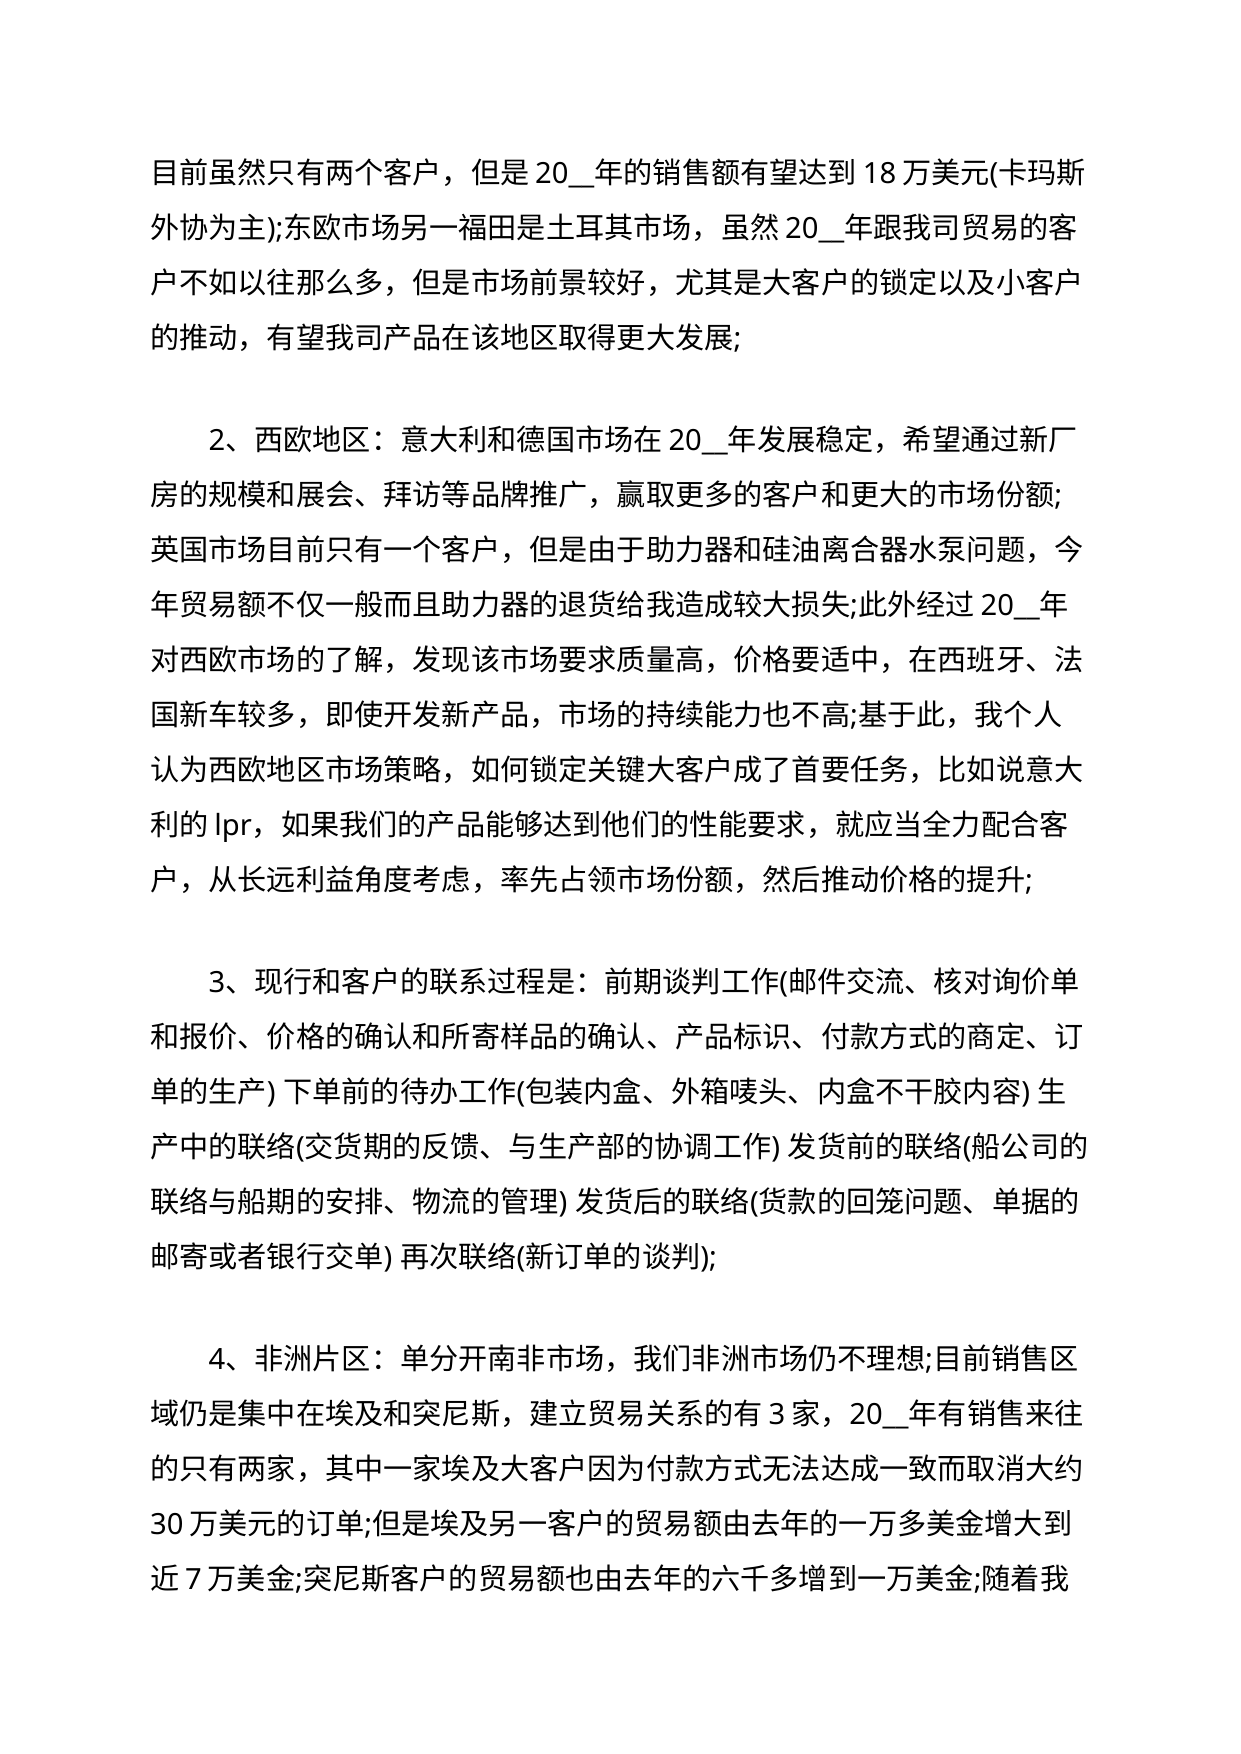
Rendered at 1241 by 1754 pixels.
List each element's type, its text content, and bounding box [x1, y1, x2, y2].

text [150, 1335, 1090, 1598]
text 2、西欧地区：意大利和德国市场在20__年发展稳定，希望通过新厂房的规模和展会、拜访等品牌推广，赢取更多的客户和更大的市场份额;英国市场目前只有一个客户，但是由于助力器和硅油离合器水泵问题，今年贸易额不仅一般而且助力器的退货给我造成较大损失;此外经过20__年对西欧市场的了解，发现该市场要求质量高，价格要适中，在西班牙、法国新车较多，即使开发新产品，市场的持续能力也不高;基于此，我个人认为西欧地区市场策略，如何锁定关键大客户成了首要任务，比如说意大利的lpr，如果我们的产品能够达到他们的性能要求，就应当全力配合客户，从长远利益角度考虑，率先占领市场份额，然后推动价格的提升; [150, 417, 1090, 899]
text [150, 150, 1090, 357]
text 3、现行和客户的联系过程是：前期谈判工作(邮件交流、核对询价单和报价、价格的确认和所寄样品的确认、产品标识、付款方式的商定、订单的生产) 下单前的待办工作(包装内盒、外箱唛头、内盒不干胶内容) 生产中的联络(交货期的反馈、与生产部的协调工作) 发货前的联络(船公司的联络与船期的安排、物流的管理) 发货后的联络(货款的回笼问题、单据的邮寄或者银行交单) 再次联络(新订单的谈判); [150, 958, 1090, 1276]
